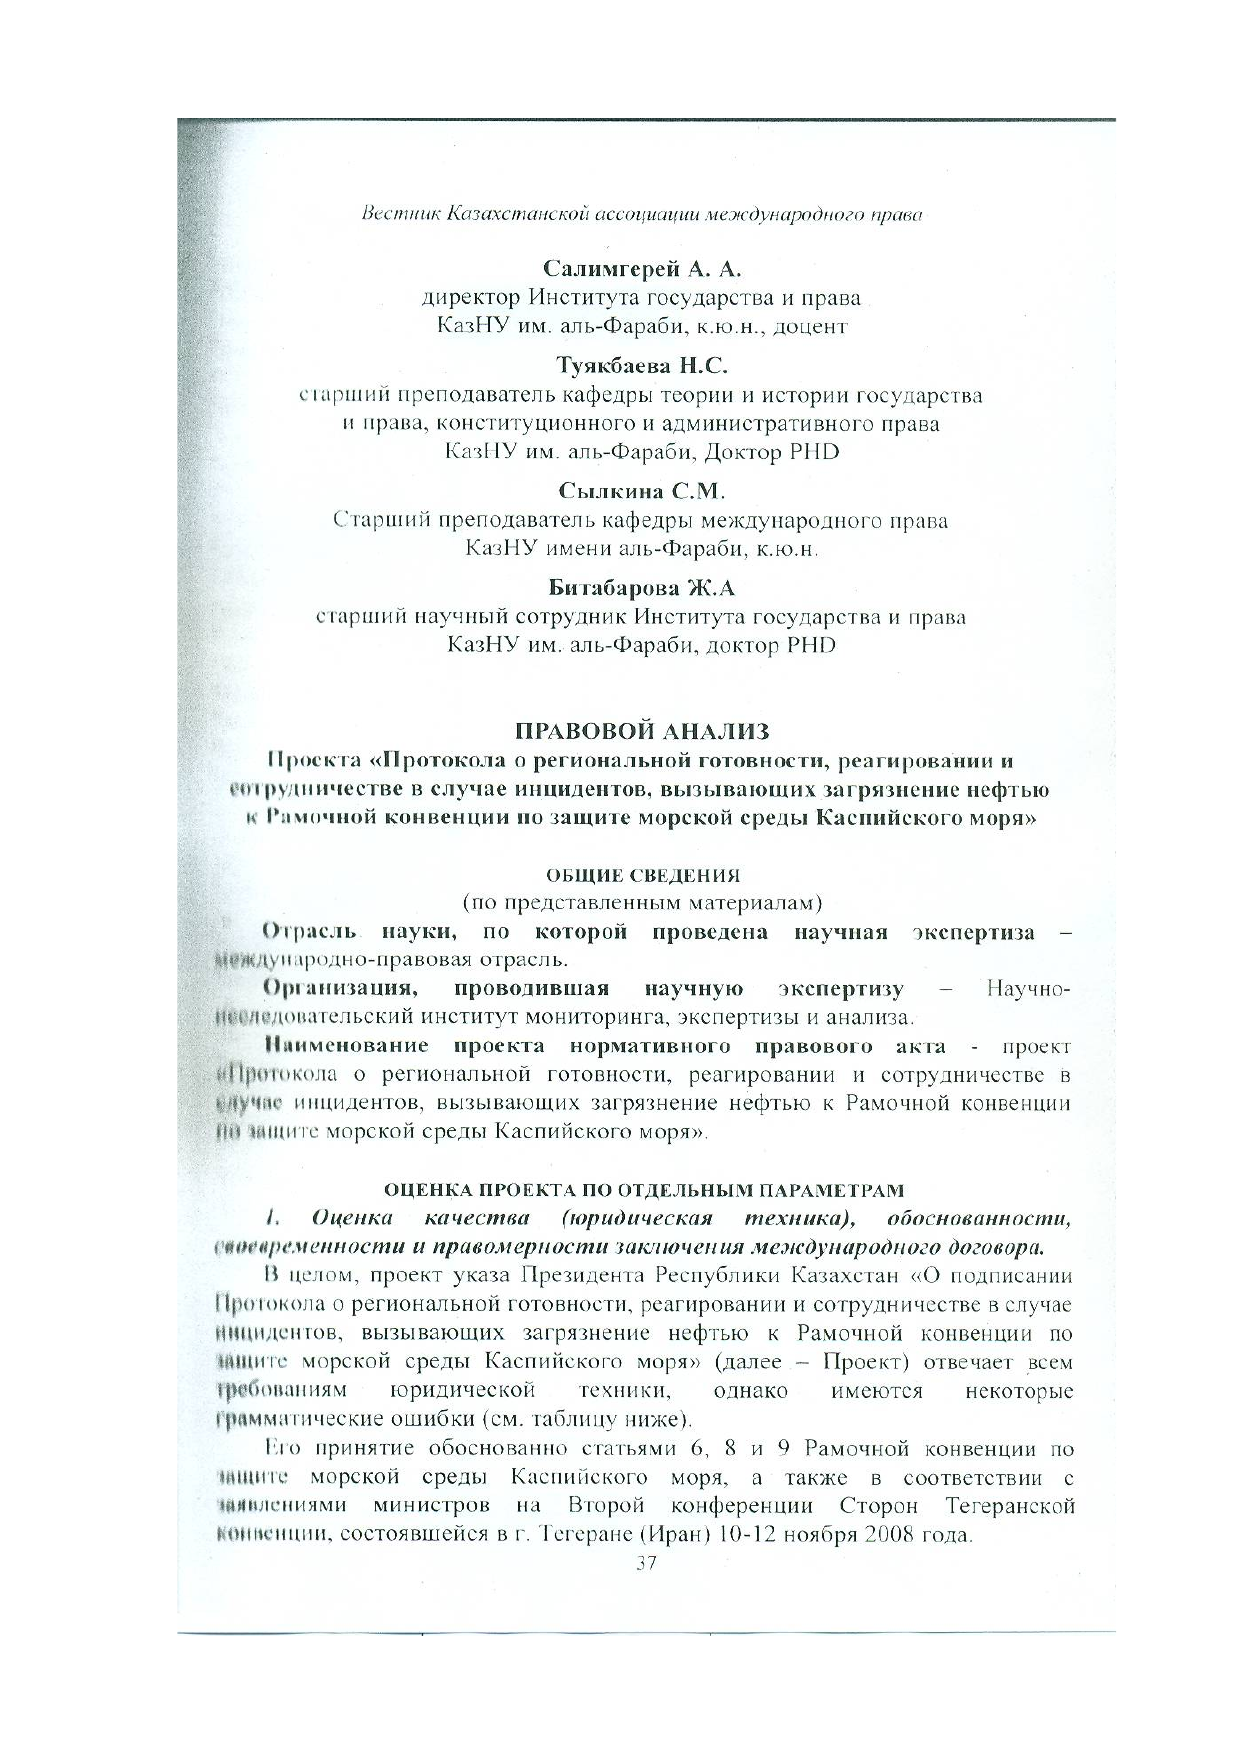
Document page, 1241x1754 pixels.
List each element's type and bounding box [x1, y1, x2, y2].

picture [177, 118, 1117, 1636]
